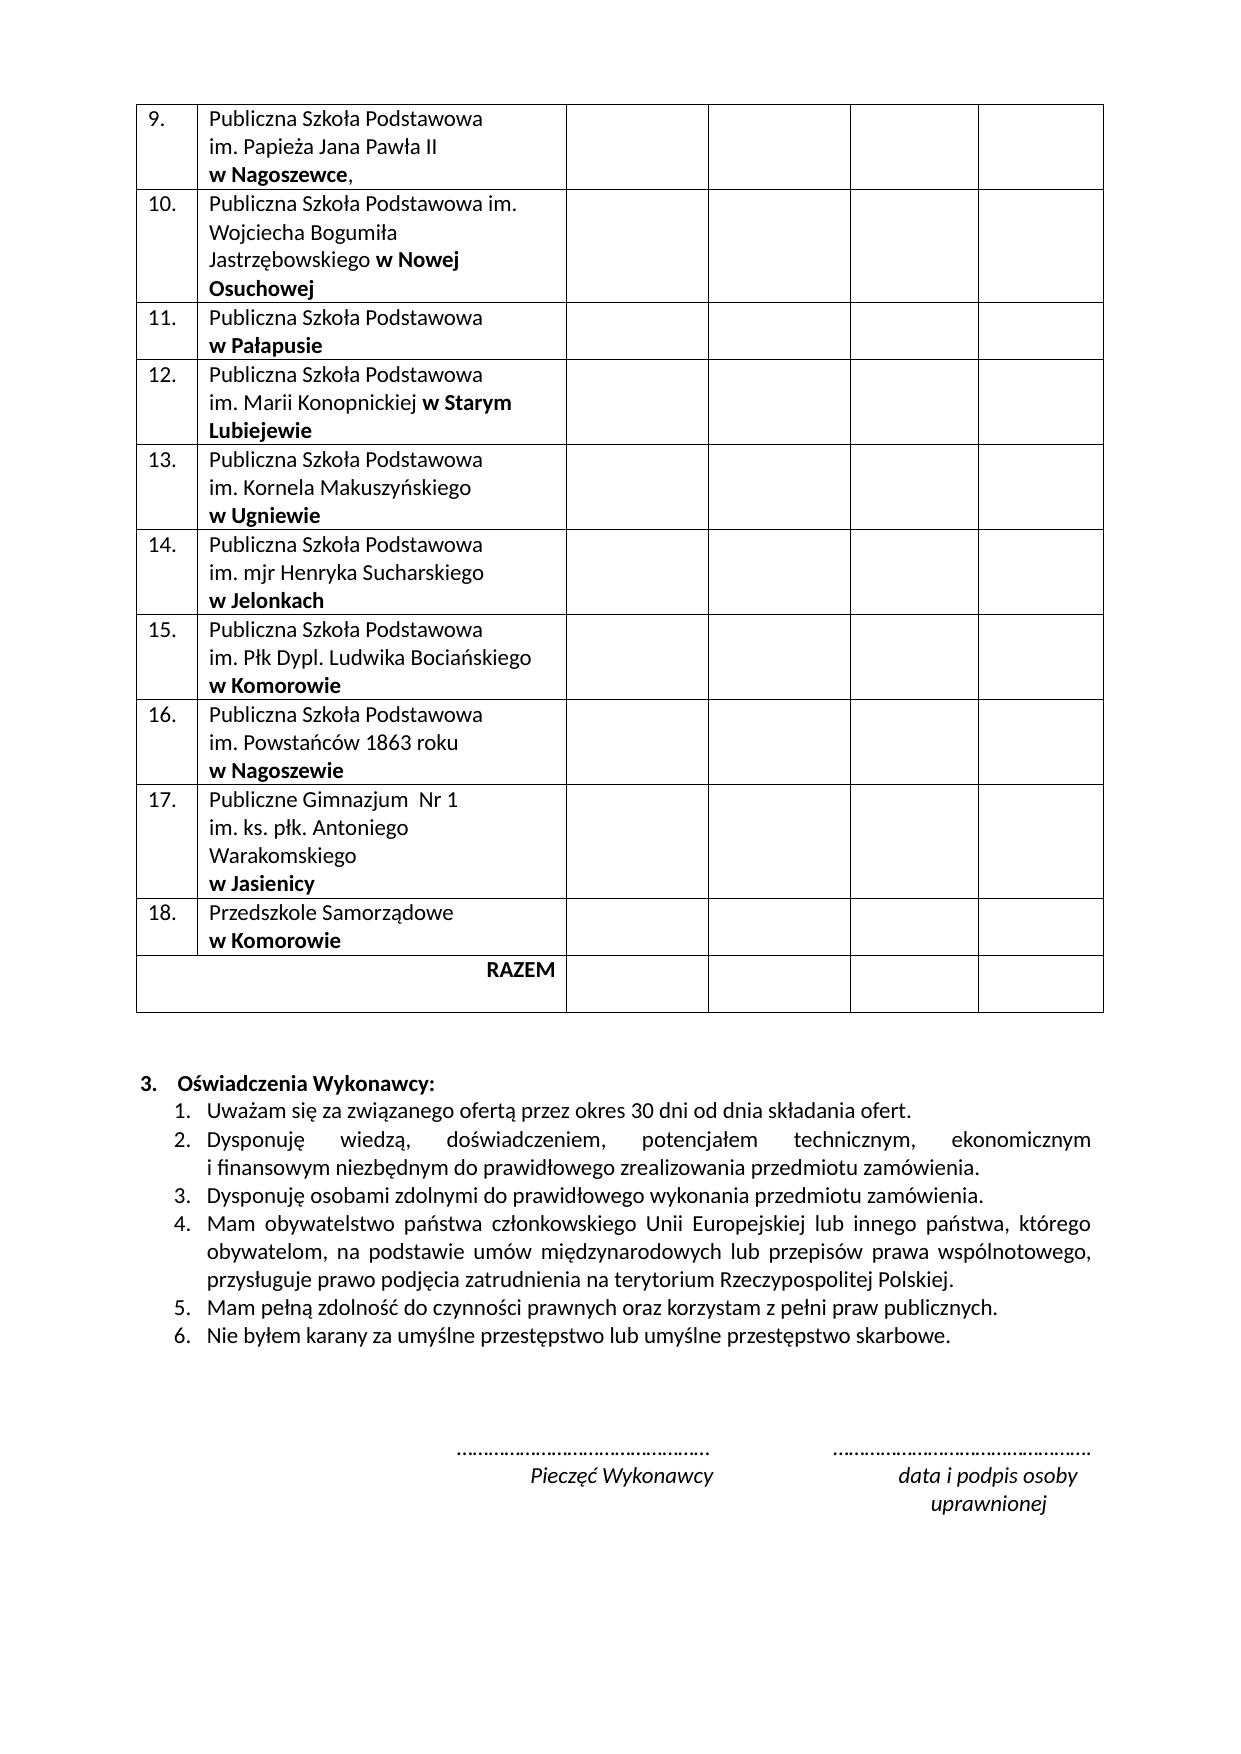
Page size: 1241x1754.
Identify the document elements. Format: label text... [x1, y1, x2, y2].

table_cell [979, 615, 1103, 699]
table_cell [979, 445, 1103, 529]
table_cell 10. [137, 190, 197, 302]
table_cell [851, 190, 978, 302]
table_cell [851, 785, 978, 897]
table_cell [851, 303, 978, 359]
table_cell Publiczna Szkoła Podstawowa im. Płk Dypl. Ludwika Bociańskiego w Komorowie [198, 615, 566, 699]
table_cell [709, 785, 850, 897]
table_cell [979, 105, 1103, 188]
table_cell [851, 899, 978, 954]
list Oświadczenia Wykonawcy: [140, 1069, 1093, 1097]
table_cell [979, 360, 1103, 444]
table_cell 15. [137, 615, 197, 699]
table_cell [709, 530, 850, 614]
table_cell [709, 615, 850, 699]
table_cell [979, 899, 1103, 954]
text uprawnionej [443, 1489, 1093, 1517]
table_cell [979, 530, 1103, 614]
table_cell [709, 700, 850, 784]
table_cell [567, 303, 708, 359]
text Pieczęć Wykonawcy data i podpis osoby [443, 1461, 1093, 1489]
text ………………………………………… …………………………………………. [148, 1405, 1093, 1461]
table_cell 16. [137, 700, 197, 784]
table_cell [979, 700, 1103, 784]
list Uważam się za związanego ofertą przez okres 30 dni od dnia składania ofert. [174, 1097, 1093, 1125]
table_cell [567, 530, 708, 614]
table_cell [851, 360, 978, 444]
table_cell Publiczna Szkoła Podstawowa im. Papieża Jana Pawła II w Nagoszewce, [198, 105, 566, 188]
table_cell [567, 360, 708, 444]
table_cell [567, 190, 708, 302]
table_cell [567, 700, 708, 784]
table_cell 9. [137, 105, 197, 188]
table_cell Publiczna Szkoła Podstawowa im. Kornela Makuszyńskiego w Ugniewie [198, 445, 566, 529]
table_cell Przedszkole Samorządowe w Komorowie [198, 899, 566, 954]
table_cell 14. [137, 530, 197, 614]
table_cell [709, 899, 850, 954]
table_cell [979, 785, 1103, 897]
table_cell Publiczna Szkoła Podstawowa w Pałapusie [198, 303, 566, 359]
table_cell [709, 445, 850, 529]
table_cell Publiczna Szkoła Podstawowa im. mjr Henryka Sucharskiego w Jelonkach [198, 530, 566, 614]
table_cell [851, 105, 978, 188]
table_cell 13. [137, 445, 197, 529]
table_cell [851, 700, 978, 784]
table_cell [979, 303, 1103, 359]
table_cell [709, 360, 850, 444]
table_cell Publiczna Szkoła Podstawowa im. Marii Konopnickiej w Starym Lubiejewie [198, 360, 566, 444]
table_cell [709, 190, 850, 302]
table_cell 18. [137, 899, 197, 954]
table_cell 12. [137, 360, 197, 444]
list Dysponuję osobami zdolnymi do prawidłowego wykonania przedmiotu zamówienia. [174, 1181, 1093, 1209]
table_cell [567, 899, 708, 954]
table_cell [851, 445, 978, 529]
table_cell [709, 303, 850, 359]
list Nie byłem karany za umyślne przestępstwo lub umyślne przestępstwo skarbowe. [174, 1321, 1093, 1349]
list Mam pełną zdolność do czynności prawnych oraz korzystam z pełni praw publicznych. [174, 1293, 1093, 1321]
table_cell 17. [137, 785, 197, 897]
table_cell Publiczne Gimnazjum Nr 1 im. ks. płk. Antoniego Warakomskiego w Jasienicy [198, 785, 566, 897]
table_cell [851, 956, 978, 1012]
table_cell RAZEM [137, 956, 566, 1012]
table_cell [567, 956, 708, 1012]
table_cell [979, 956, 1103, 1012]
table_cell [567, 105, 708, 188]
table_cell [709, 956, 850, 1012]
table_cell [567, 785, 708, 897]
table_cell Publiczna Szkoła Podstawowa im. Powstańców 1863 roku w Nagoszewie [198, 700, 566, 784]
table_cell 11. [137, 303, 197, 359]
list Dysponuję wiedzą, doświadczeniem, potencjałem technicznym, ekonomicznym i finansowym niezbędnym do prawidłowego zrealizowania przedmiotu zamówienia. [174, 1125, 1093, 1181]
table_cell [567, 445, 708, 529]
list Mam obywatelstwo państwa członkowskiego Unii Europejskiej lub innego państwa, którego obywatelom, na podstawie umów międzynarodowych lub przepisów prawa wspólnotowego, przysługuje prawo podjęcia zatrudnienia na terytorium Rzeczypospolitej Polskiej. [174, 1209, 1093, 1293]
table_cell [851, 615, 978, 699]
table_cell Publiczna Szkoła Podstawowa im. Wojciecha Bogumiła Jastrzębowskiego w Nowej Osuchowej [198, 190, 566, 302]
table_cell [979, 190, 1103, 302]
table_cell [709, 105, 850, 188]
table_cell [567, 615, 708, 699]
table_cell [851, 530, 978, 614]
